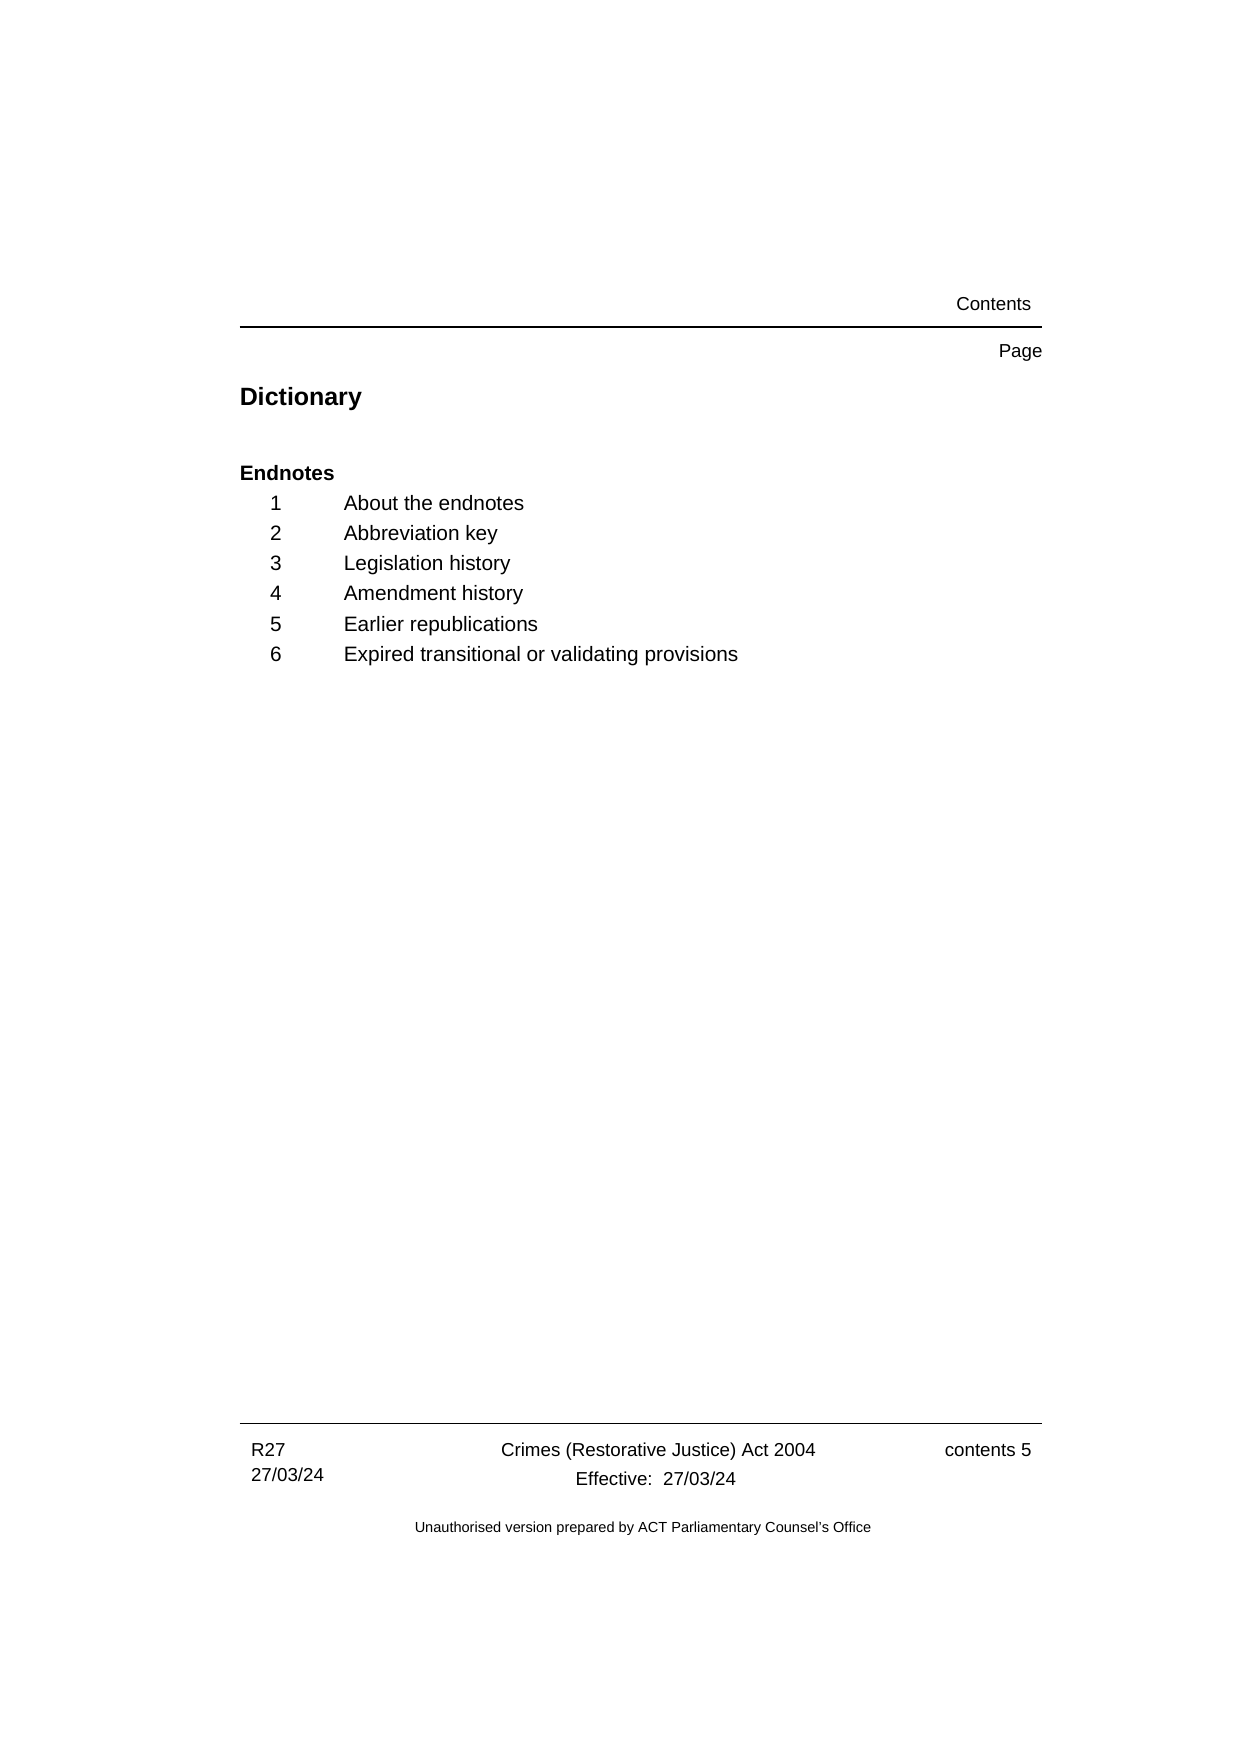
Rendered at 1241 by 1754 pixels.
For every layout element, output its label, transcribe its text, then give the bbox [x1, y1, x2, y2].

text 4 Amendment history 69 [239, 581, 996, 605]
text 1 About the endnotes 64 [239, 491, 996, 514]
text 3 Legislation history 65 [239, 551, 996, 575]
text 2 Abbreviation key 64 [239, 521, 996, 545]
text 6 Expired transitional or validating provisions 78 [239, 642, 996, 666]
text Endnotes 64 [239, 460, 996, 484]
text 5 Earlier republications 75 [239, 611, 996, 635]
text Dictionary 61 [239, 382, 996, 410]
